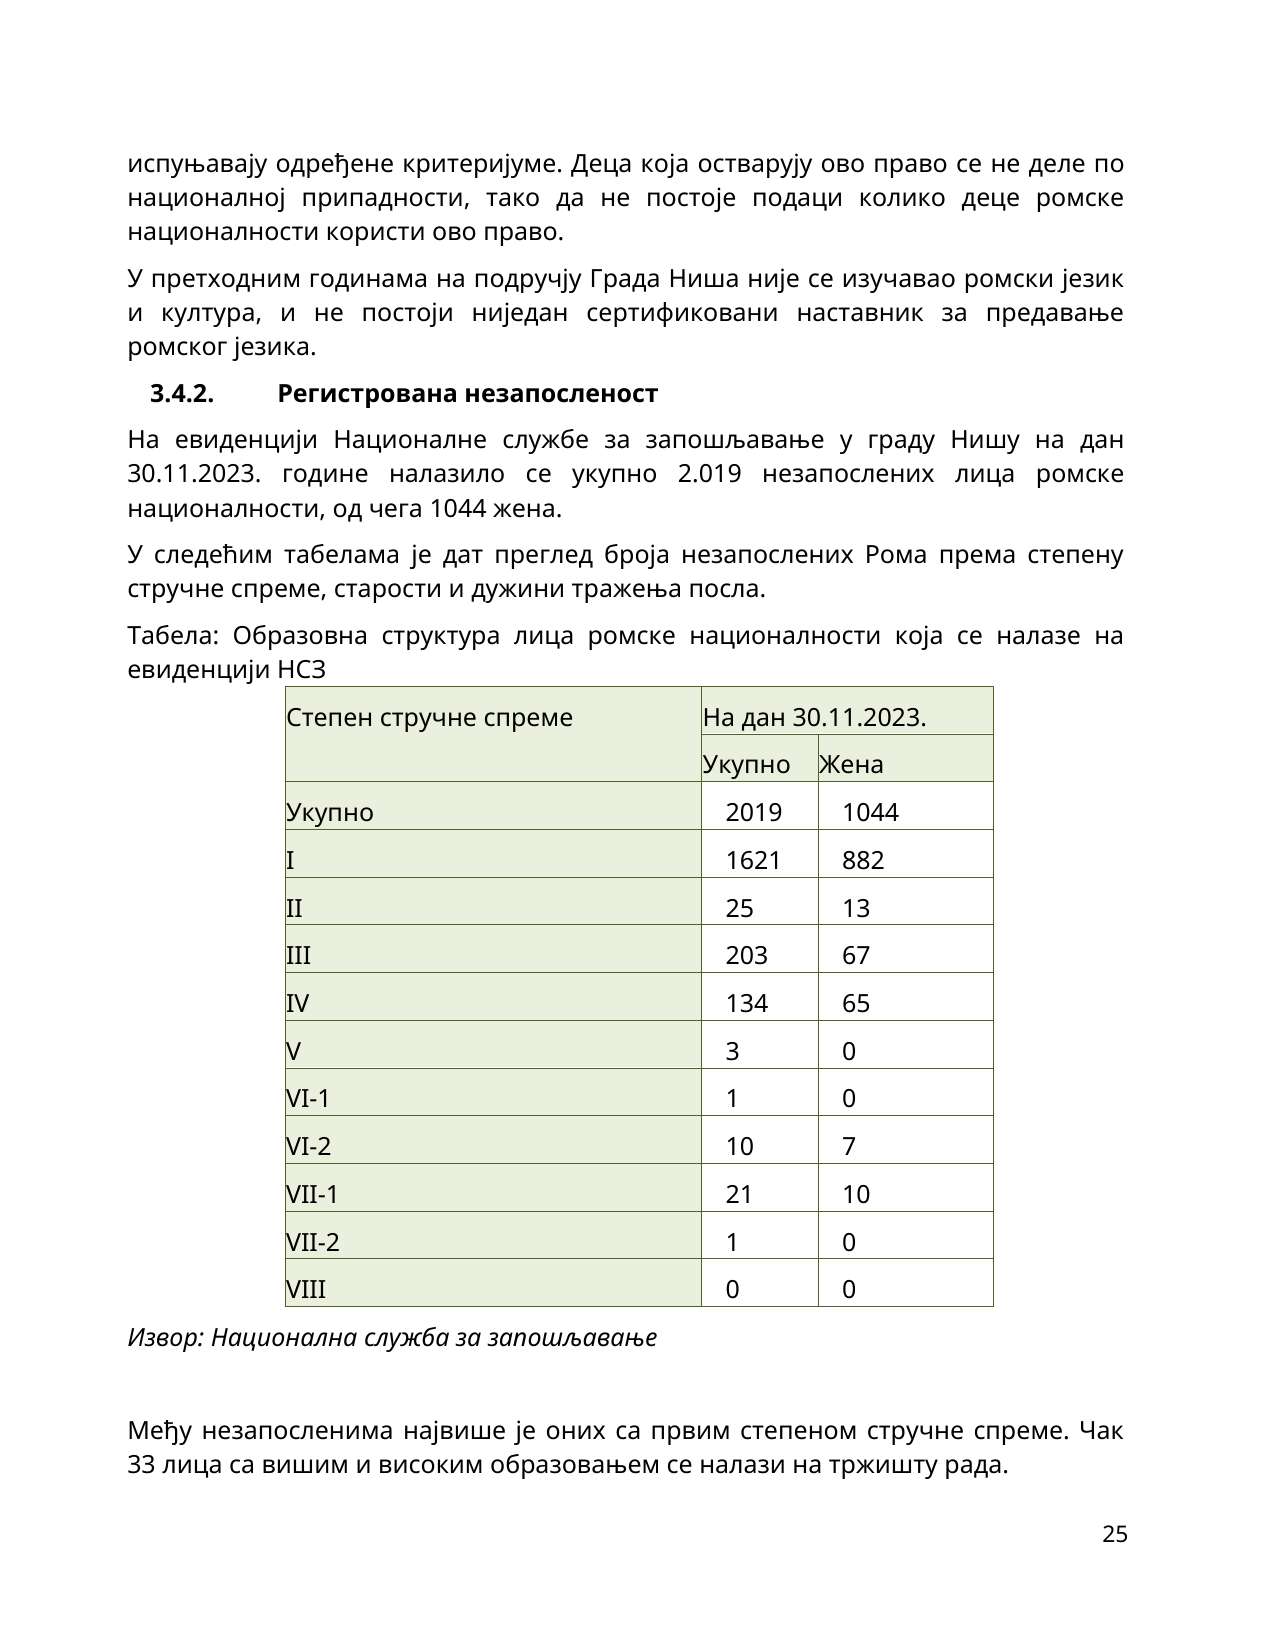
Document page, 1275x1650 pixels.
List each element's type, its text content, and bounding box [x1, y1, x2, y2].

table_cell 65 [819, 973, 993, 1020]
table_cell V [286, 1021, 701, 1067]
table_cell 0 [819, 1212, 993, 1258]
text Табела: Образовна структура лица ромске националности која се налазе на евиденцији НСЗ [127, 618, 1126, 686]
table_cell 67 [819, 925, 993, 972]
table_cell 0 [819, 1021, 993, 1067]
table_cell 21 [702, 1164, 818, 1211]
table_cell 1 [702, 1212, 818, 1258]
table_cell 1 [702, 1069, 818, 1115]
table_cell 7 [819, 1116, 993, 1163]
table_cell VIII [286, 1259, 701, 1306]
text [127, 146, 1126, 248]
table_header На дан 30.11.2023. [702, 687, 993, 733]
text Међу незапосленима највише је оних са првим степеном стручне спреме. Чак 33 лицa са вишим и високим образовањем се налази на тржишту рада. [127, 1413, 1126, 1481]
table_cell 25 [702, 878, 818, 924]
table_cell 134 [702, 973, 818, 1020]
table_cell III [286, 925, 701, 972]
table_cell Укупно [286, 782, 701, 829]
table_cell 3 [702, 1021, 818, 1067]
table_cell I [286, 830, 701, 877]
table_cell 10 [702, 1116, 818, 1163]
table_cell 10 [819, 1164, 993, 1211]
table_cell 2019 [702, 782, 818, 829]
table_cell VII-2 [286, 1212, 701, 1258]
table_cell 0 [819, 1069, 993, 1115]
text 3.4.2. Регистрована незапосленост [150, 375, 1126, 409]
table_cell 13 [819, 878, 993, 924]
text У претходним годинама на подручју Града Ниша није се изучавао ромски језик и култура, и не постоји ниједан сертификовани наставник за предавање ромског језика. [127, 261, 1126, 363]
table_cell VI-1 [286, 1069, 701, 1115]
table_cell VII-1 [286, 1164, 701, 1211]
text На евиденцији Националне службе за запошљавање у граду Нишу на дан 30.11.2023. године налазило се укупно 2.019 незапослених лица ромске националности, од чега 1044 жена. [127, 422, 1126, 524]
table_cell IV [286, 973, 701, 1020]
text У следећим табелама је дат преглед броја незапослених Рома према степену стручне спреме, старости и дужини тражења посла. [127, 537, 1126, 605]
table_cell II [286, 878, 701, 924]
table_cell 882 [819, 830, 993, 877]
table_header Степен стручне спреме [286, 687, 701, 781]
table_cell 0 [819, 1259, 993, 1306]
text Извор: Национална служба за запошљавање [127, 1319, 1126, 1354]
table_cell 1621 [702, 830, 818, 877]
table_cell 1044 [819, 782, 993, 829]
table_cell VI-2 [286, 1116, 701, 1163]
table_cell Укупно [702, 735, 818, 781]
table_cell Жена [819, 735, 993, 781]
table_cell 203 [702, 925, 818, 972]
table_cell 0 [702, 1259, 818, 1306]
